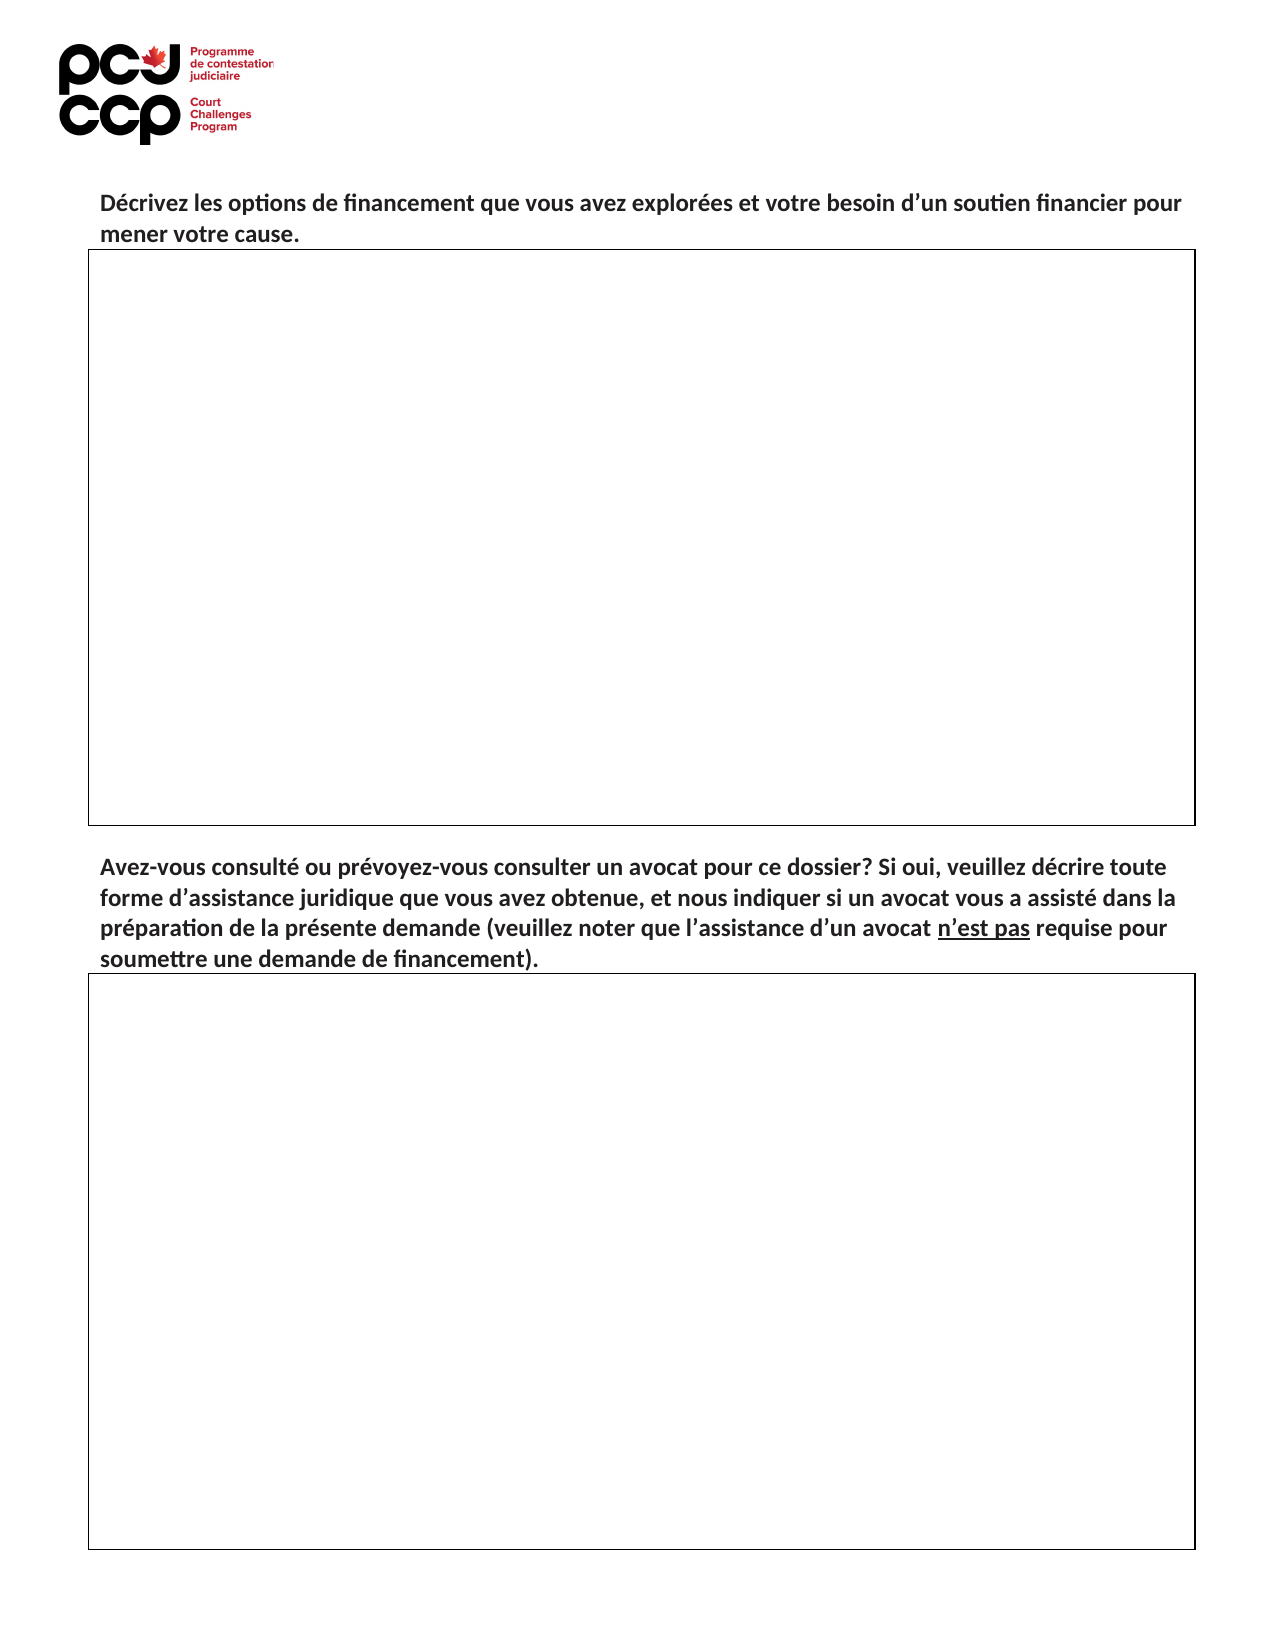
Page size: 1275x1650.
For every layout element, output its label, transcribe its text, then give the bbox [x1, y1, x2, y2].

table_cell [89, 250, 1194, 825]
table_header Décrivez les options de financement que vous avez explorées et votre besoin d’un soutien financier pour mener votre cause. [89, 163, 1195, 248]
table_cell [89, 974, 1194, 1548]
picture [59, 44, 274, 145]
table_cell Avez-vous consulté ou prévoyez-vous consulter un avocat pour ce dossier? Si oui, veuillez décrire toute forme d’assistance juridique que vous avez obtenue, et nous indiquer si un avocat vous a assisté dans la préparation de la présente demande (veuillez noter que l’assistance d’un avocat n’est pas requise pour soumettre une demande de financement). [89, 826, 1195, 973]
